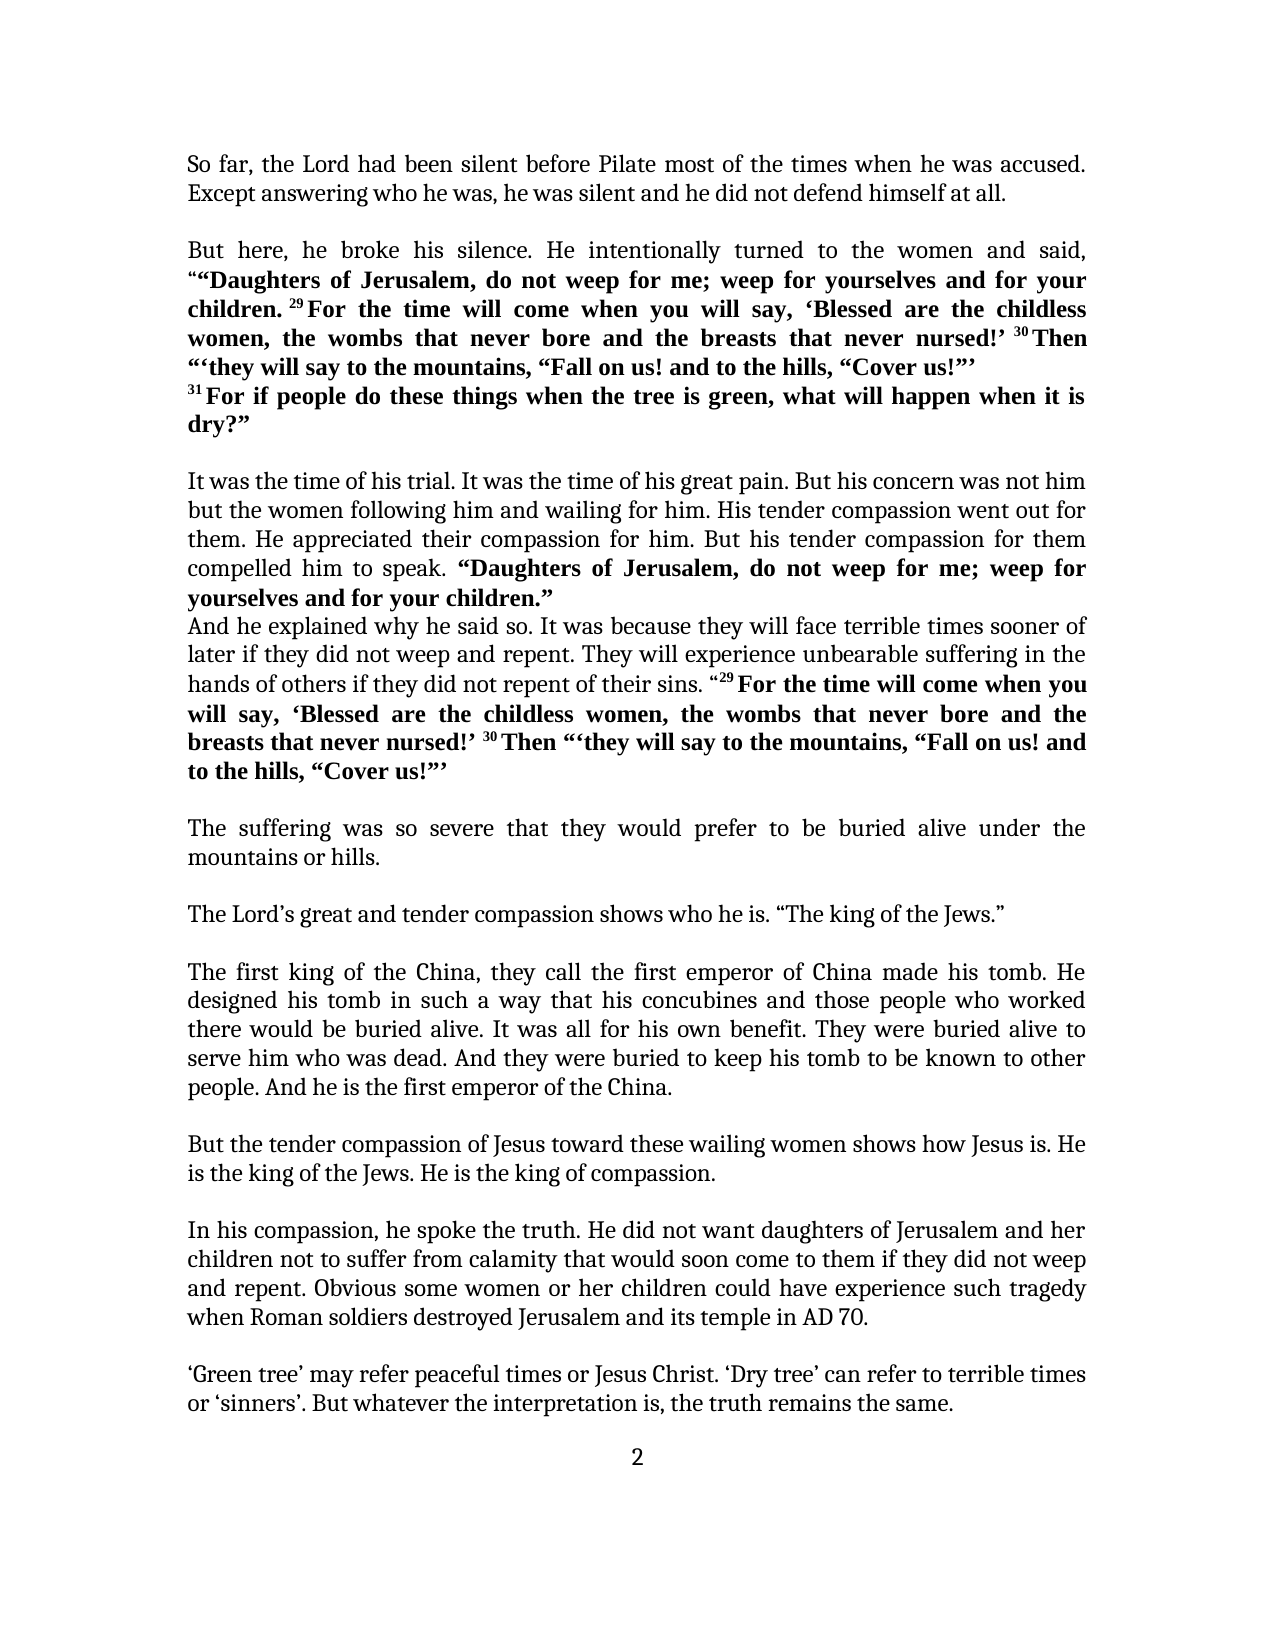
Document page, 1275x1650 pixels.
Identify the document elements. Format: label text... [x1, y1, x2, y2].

text The suffering was so severe that they would prefer to be buried alive under the mountains or hills. [187, 814, 1087, 871]
text But here, he broke his silence. He intentionally turned to the women and said, ““Daughters of Jerusalem, do not weep for me; weep for yourselves and for your children. 29 For the time will come when you will say, ‘Blessed are the childless women, the wombs that never bore and the breasts that never nursed!’ 30 Then “‘they will say to the mountains, “Fall on us! and to the hills, “Cover us!”’ [187, 236, 1087, 381]
text 31 For if people do these things when the tree is green, what will happen when it is dry?” [187, 381, 1087, 438]
text But the tender compassion of Jesus toward these wailing women shows how Jesus is. He is the king of the Jews. He is the king of compassion. [187, 1130, 1087, 1187]
text The first king of the China, they call the first emperor of China made his tomb. He designed his tomb in such a way that his concubines and those people who worked there would be buried alive. It was all for his own benefit. They were buried alive to serve him who was dead. And they were buried to keep his tomb to be known to other people. And he is the first emperor of the China. [187, 957, 1087, 1101]
text So far, the Lord had been silent before Pilate most of the times when he was accused. Except answering who he was, he was silent and he did not defend himself at all. [187, 150, 1087, 207]
text And he explained why he said so. It was because they will face terrible times sooner of later if they did not weep and repent. They will experience unbearable suffering in the hands of others if they did not repent of their sins. “29 For the time will come when you will say, ‘Blessed are the childless women, the wombs that never bore and the breasts that never nursed!’ 30 Then “‘they will say to the mountains, “Fall on us! and to the hills, “Cover us!”’ [187, 612, 1087, 785]
text It was the time of his trial. It was the time of his great pain. But his concern was not him but the women following him and wailing for him. His tender compassion went out for them. He appreciated their compassion for him. But his tender compassion for them compelled him to speak. “Daughters of Jerusalem, do not weep for me; weep for yourselves and for your children.” [187, 467, 1087, 612]
text In his compassion, he spoke the truth. He did not want daughters of Jerusalem and her children not to suffer from calamity that would soon come to them if they did not weep and repent. Obvious some women or her children could have experience such tragedy when Roman soldiers destroyed Jerusalem and its temple in AD 70. [187, 1216, 1087, 1331]
text The Lord’s great and tender compassion shows who he is. “The king of the Jews.” [187, 900, 1087, 929]
text ‘Green tree’ may refer peaceful times or Jesus Christ. ‘Dry tree’ can refer to terrible times or ‘sinners’. But whatever the interpretation is, the truth remains the same. [187, 1360, 1087, 1417]
